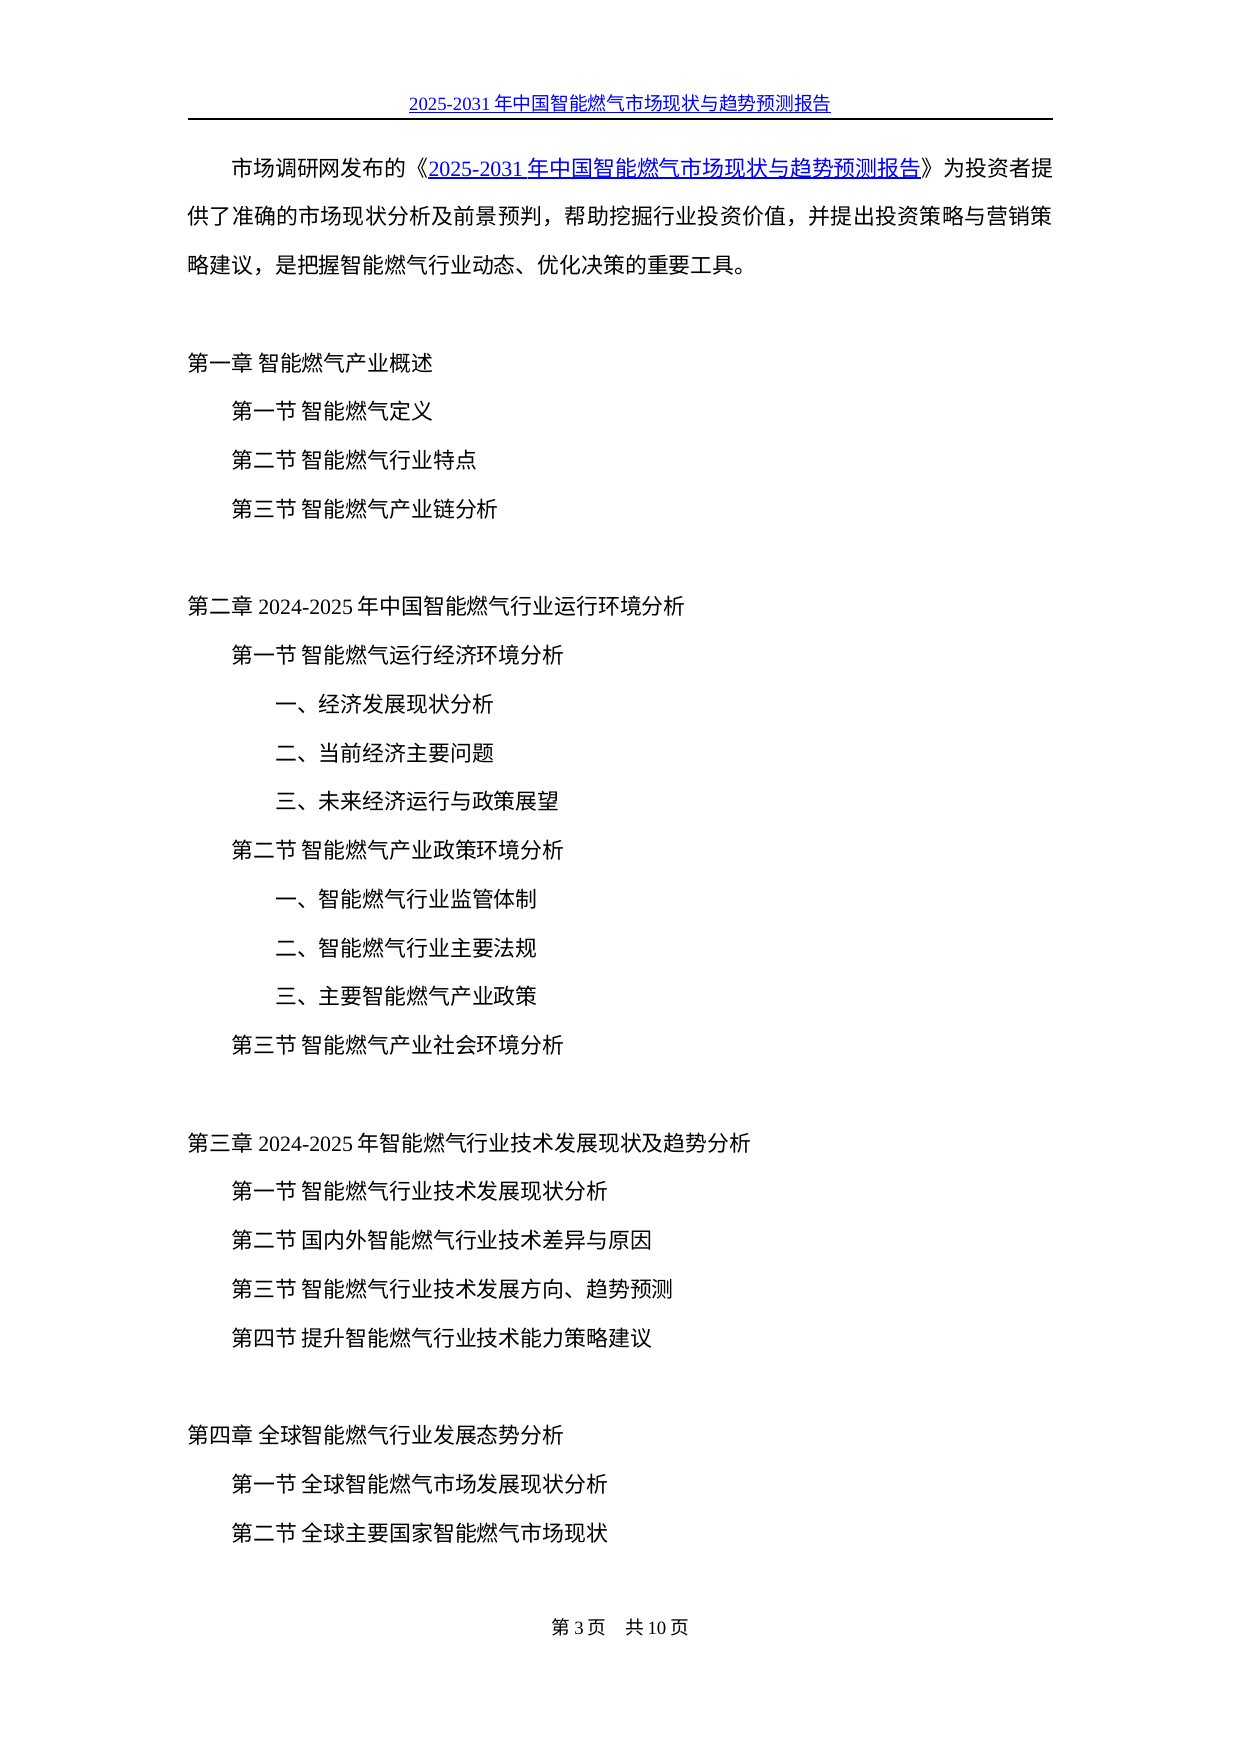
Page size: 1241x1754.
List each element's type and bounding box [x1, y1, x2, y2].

text [187, 150, 1053, 1548]
